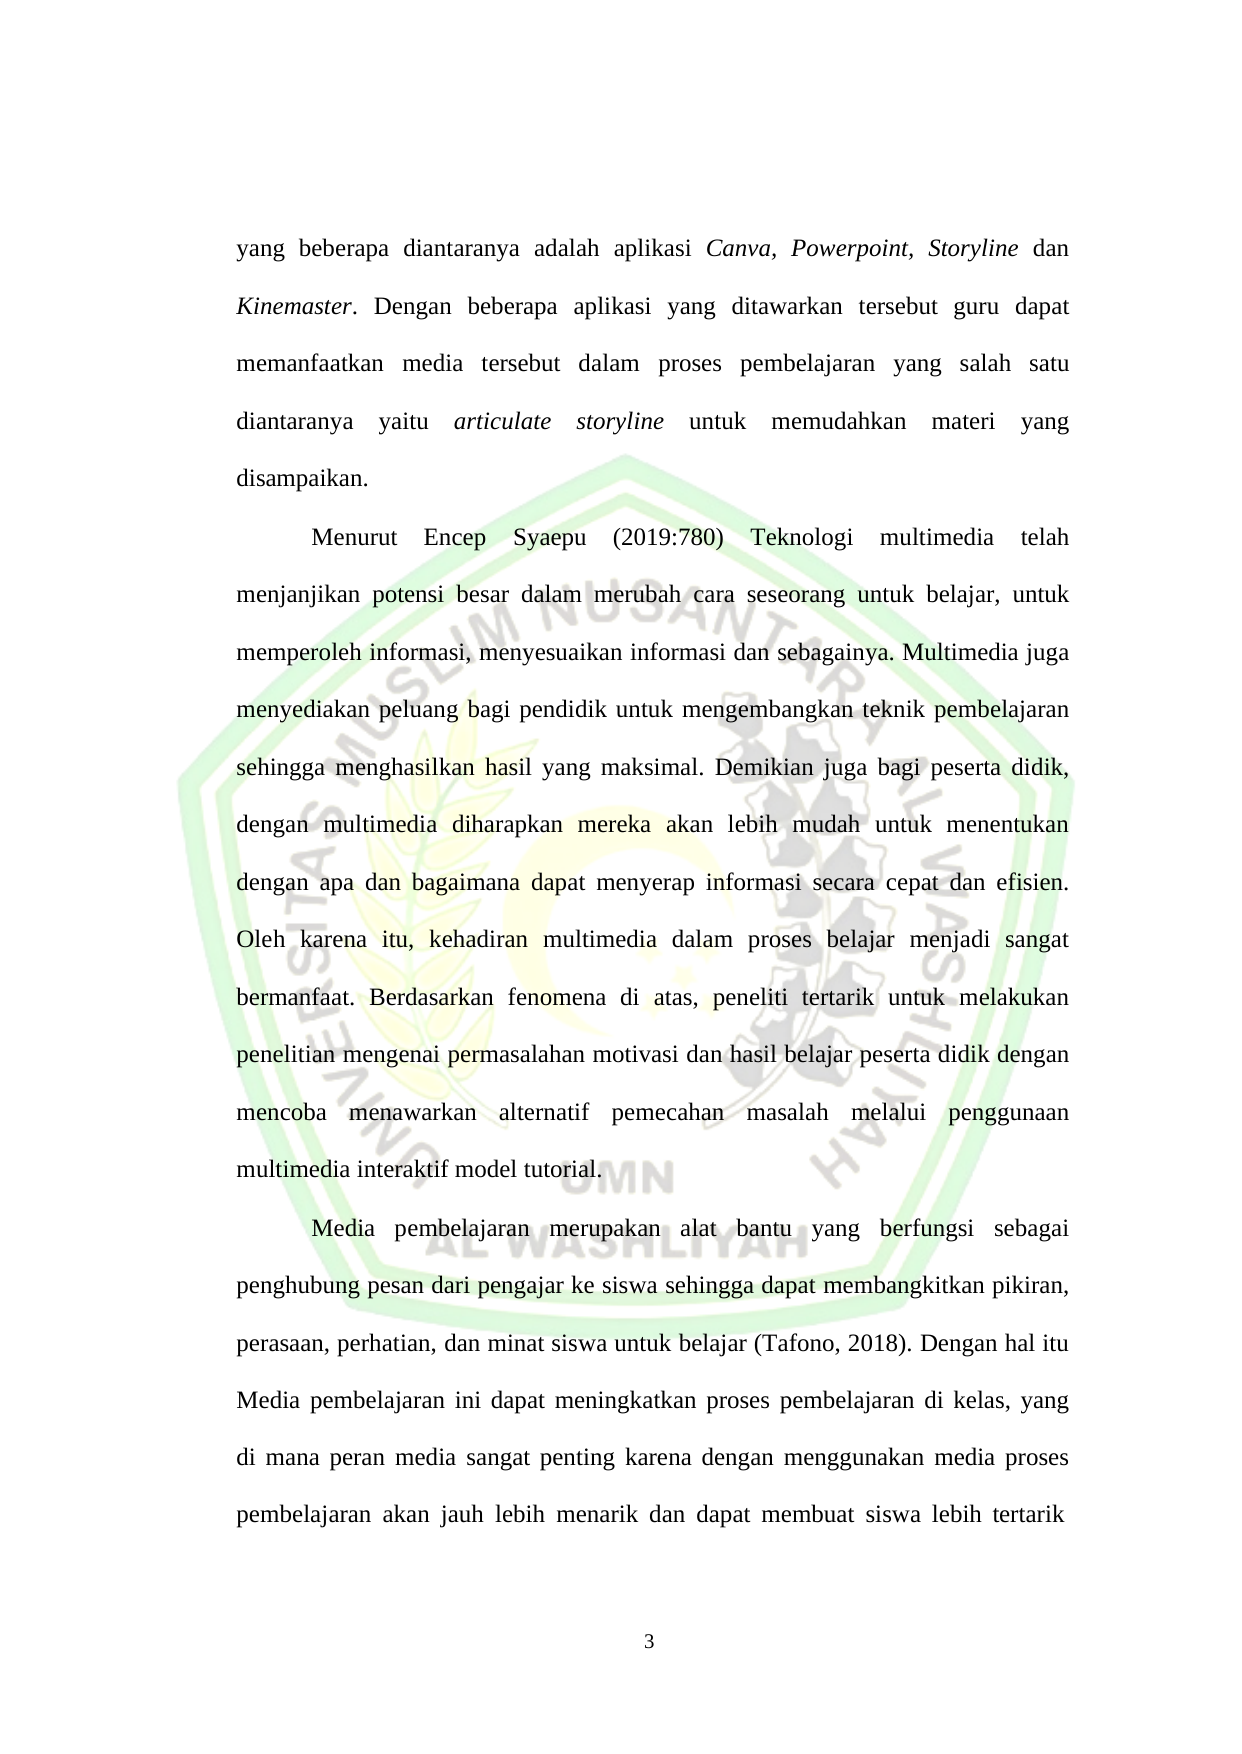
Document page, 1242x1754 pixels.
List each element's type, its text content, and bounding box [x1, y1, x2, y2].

text yang beberapa diantaranya adalah aplikasi Canva, Powerpoint, Storyline dan Kinemaster. Dengan beberapa aplikasi yang ditawarkan tersebut guru dapat memanfaatkan media tersebut dalam proses pembelajaran yang salah satu diantaranya yaitu articulate storyline untuk memudahkan materi yang disampaikan. [236, 233, 1069, 492]
text Menurut Encep Syaepu (2019:780) Teknologi multimedia telah menjanjikan potensi besar dalam merubah cara seseorang untuk belajar, untuk memperoleh informasi, menyesuaikan informasi dan sebagainya. Multimedia juga menyediakan peluang bagi pendidik untuk mengembangkan teknik pembelajaran sehingga menghasilkan hasil yang maksimal. Demikian juga bagi peserta didik, dengan multimedia diharapkan mereka akan lebih mudah untuk menentukan dengan apa dan bagaimana dapat menyerap informasi secara cepat dan efisien. Oleh karena itu, kehadiran multimedia dalam proses belajar menjadi sangat bermanfaat. Berdasarkan fenomena di atas, peneliti tertarik untuk melakukan penelitian mengenai permasalahan motivasi dan hasil belajar peserta didik dengan mencoba menawarkan alternatif pemecahan masalah melalui penggunaan multimedia interaktif model tutorial. [236, 522, 1069, 1183]
text Media pembelajaran merupakan alat bantu yang berfungsi sebagai penghubung pesan dari pengajar ke siswa sehingga dapat membangkitkan pikiran, perasaan, perhatian, dan minat siswa untuk belajar (Tafono, 2018). Dengan hal itu Media pembelajaran ini dapat meningkatkan proses pembelajaran di kelas, yang di mana peran media sangat penting karena dengan menggunakan media proses pembelajaran akan jauh lebih menarik dan dapat membuat siswa lebih tertarik [236, 1213, 1069, 1528]
